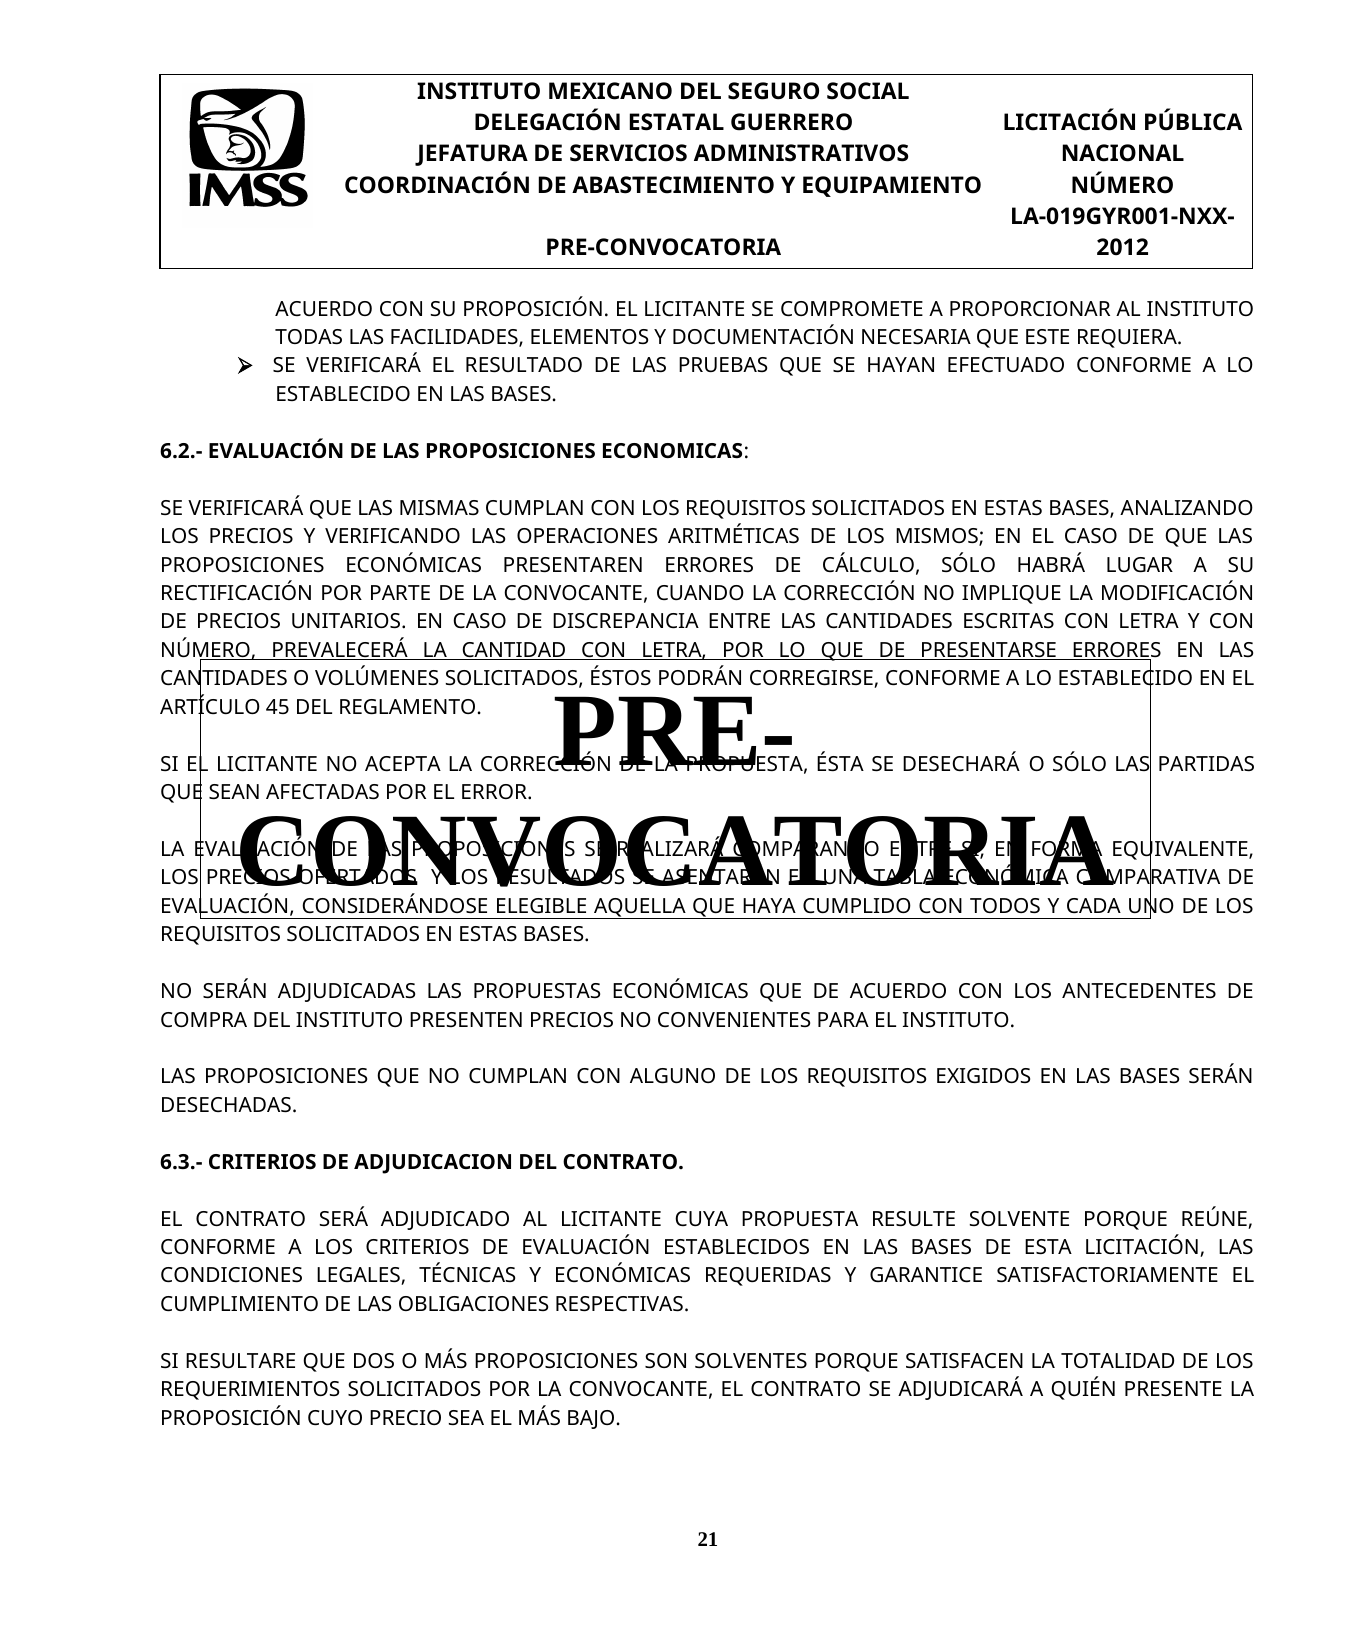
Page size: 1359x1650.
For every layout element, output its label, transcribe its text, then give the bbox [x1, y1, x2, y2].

text NO SERÁN ADJUDICADAS LAS PROPUESTAS ECONÓMICAS QUE DE ACUERDO CON LOS ANTECEDENTES DE COMPRA DEL INSTITUTO PRESENTEN PRECIOS NO CONVENIENTES PARA EL INSTITUTO. [160, 976, 1255, 1033]
list SE VERIFICARÁ EL RESULTADO DE LAS PRUEBAS QUE SE HAYAN EFECTUADO CONFORME A LO ESTABLECIDO EN LAS BASES. [237, 351, 1255, 407]
text 6.2.- EVALUACIÓN DE LAS PROPOSICIONES ECONOMICAS: [160, 436, 1255, 464]
picture [182, 83, 313, 228]
text SI EL LICITANTE NO ACEPTA LA CORRECCIÓN DE LA PROPUESTA, ÉSTA SE DESECHARÁ O SÓLO LAS PARTIDAS QUE SEAN AFECTADAS POR EL ERROR. [160, 749, 1255, 806]
text LA EVALUACIÓN DE LAS PROPOSICIONES SE REALIZARÁ COMPARANDO ENTRE SÍ, EN FORMA EQUIVALENTE, LOS PRECIOS OFERTADOS Y LOS RESULTADOS SE ASENTARÁN EN UNA TABLA ECONÓMICA COMPARATIVA DE EVALUACIÓN, CONSIDERÁNDOSE ELEGIBLE AQUELLA QUE HAYA CUMPLIDO CON TODOS Y CADA UNO DE LOS REQUISITOS SOLICITADOS EN ESTAS BASES. [160, 834, 1255, 948]
text 6.3.- CRITERIOS DE ADJUDICACION DEL CONTRATO. [160, 1147, 1255, 1175]
text SI RESULTARE QUE DOS O MÁS PROPOSICIONES SON SOLVENTES PORQUE SATISFACEN LA TOTALIDAD DE LOS REQUERIMIENTOS SOLICITADOS POR LA CONVOCANTE, EL CONTRATO SE ADJUDICARÁ A QUIÉN PRESENTE LA PROPOSICIÓN CUYO PRECIO SEA EL MÁS BAJO. [160, 1346, 1255, 1431]
text EL CONTRATO SERÁ ADJUDICADO AL LICITANTE CUYA PROPUESTA RESULTE SOLVENTE PORQUE REÚNE, CONFORME A LOS CRITERIOS DE EVALUACIÓN ESTABLECIDOS EN LAS BASES DE ESTA LICITACIÓN, LAS CONDICIONES LEGALES, TÉCNICAS Y ECONÓMICAS REQUERIDAS Y GARANTICE SATISFACTORIAMENTE EL CUMPLIMIENTO DE LAS OBLIGACIONES RESPECTIVAS. [160, 1204, 1255, 1317]
text SE VERIFICARÁ QUE LAS MISMAS CUMPLAN CON LOS REQUISITOS SOLICITADOS EN ESTAS BASES, ANALIZANDO LOS PRECIOS Y VERIFICANDO LAS OPERACIONES ARITMÉTICAS DE LOS MISMOS; EN EL CASO DE QUE LAS PROPOSICIONES ECONÓMICAS PRESENTAREN ERRORES DE CÁLCULO, SÓLO HABRÁ LUGAR A SU RECTIFICACIÓN POR PARTE DE LA CONVOCANTE, CUANDO LA CORRECCIÓN NO IMPLIQUE LA MODIFICACIÓN DE PRECIOS UNITARIOS. EN CASO DE DISCREPANCIA ENTRE LAS CANTIDADES ESCRITAS CON LETRA Y CON NÚMERO, PREVALECERÁ LA CANTIDAD CON LETRA, POR LO QUE DE PRESENTARSE ERRORES EN LAS CANTIDADES O VOLÚMENES SOLICITADOS, ÉSTOS PODRÁN CORREGIRSE, CONFORME A LO ESTABLECIDO EN EL ARTÍCULO 45 DEL REGLAMENTO. [160, 493, 1255, 720]
text LAS PROPOSICIONES QUE NO CUMPLAN CON ALGUNO DE LOS REQUISITOS EXIGIDOS EN LAS BASES SERÁN DESECHADAS. [160, 1062, 1255, 1118]
